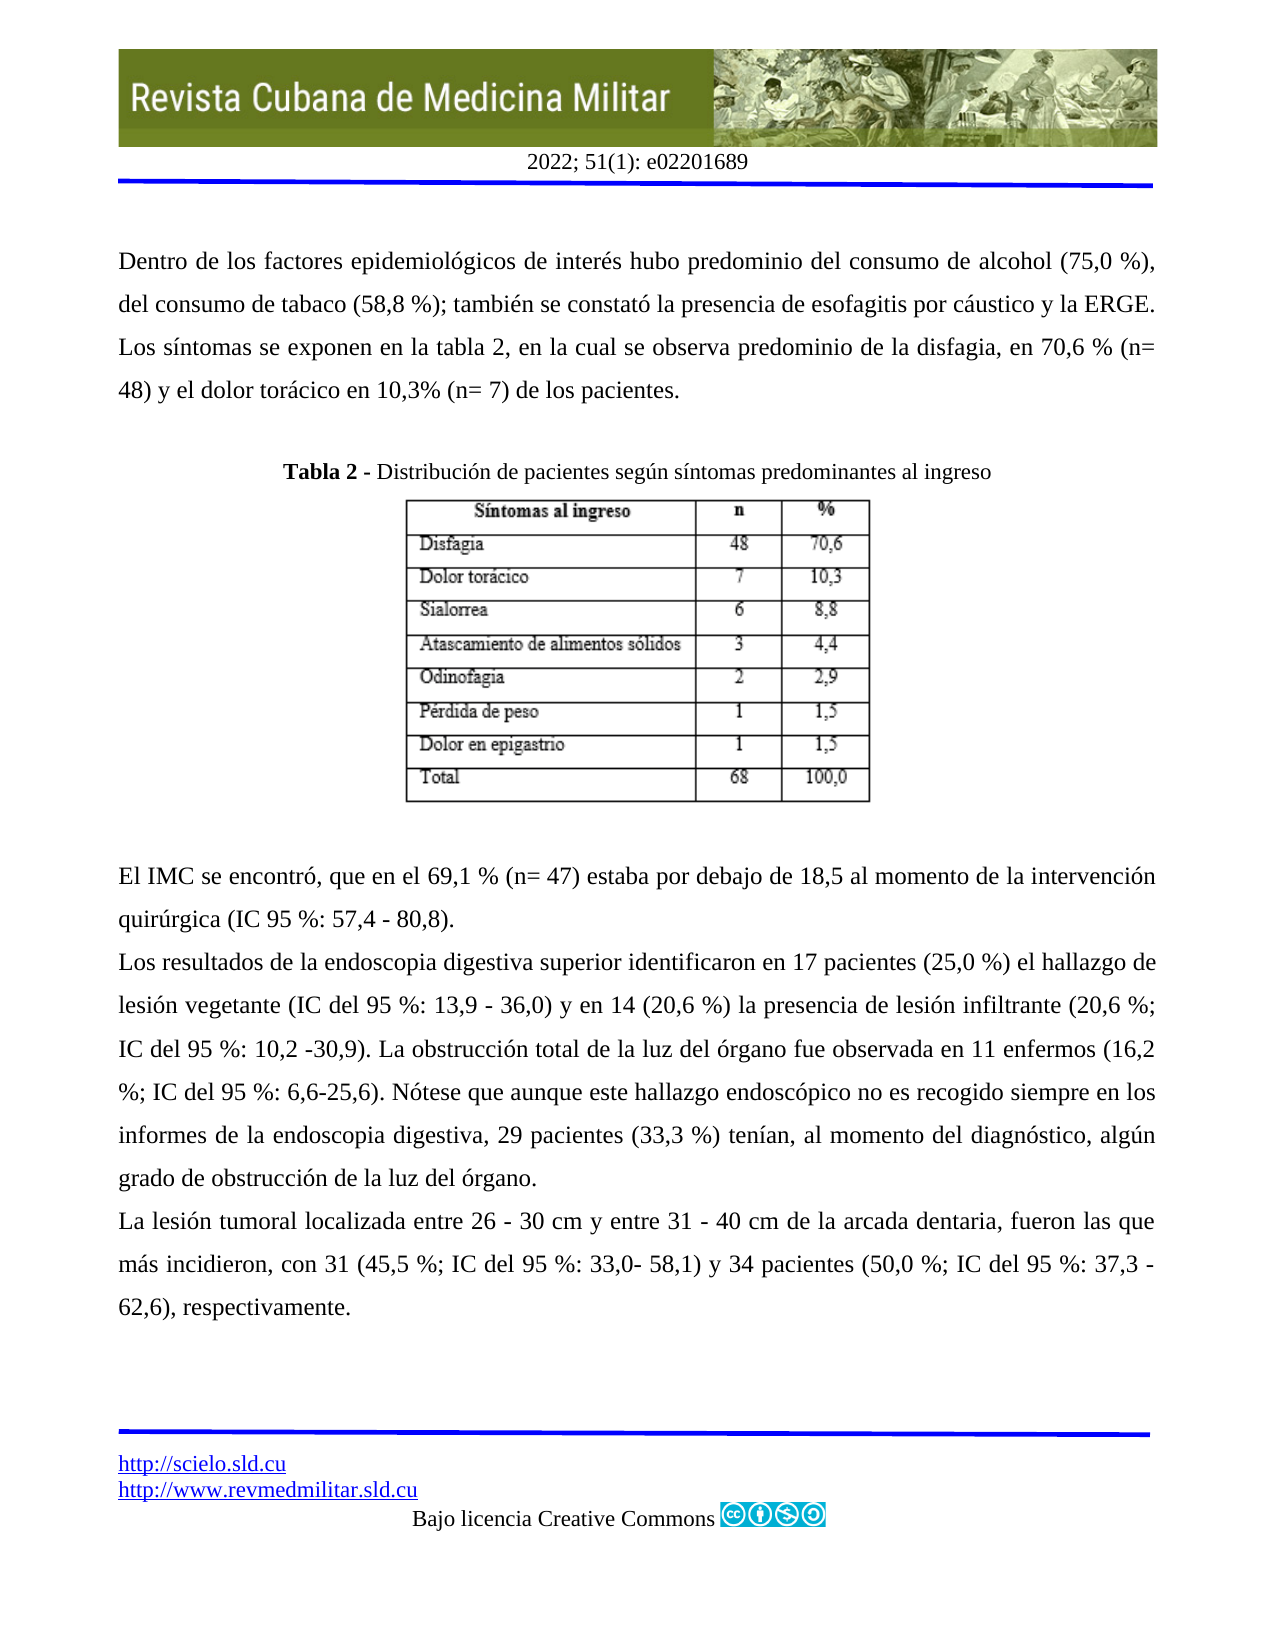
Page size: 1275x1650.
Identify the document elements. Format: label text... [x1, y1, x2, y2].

picture [118, 49, 1158, 147]
picture [403, 497, 872, 804]
text Los resultados de la endoscopia digestiva superior identificaron en 17 pacientes (25,0 %) el hallazgo de lesión vegetante (IC del 95 %: 13,9 - 36,0) y en 14 (20,6 %) la presencia de lesión infiltrante (20,6 %; IC del 95 %: 10,2 -30,9). La obstrucción total de la luz del órgano fue observada en 11 enfermos (16,2 %; IC del 95 %: 6,6-25,6). Nótese que aunque este hallazgo endoscópico no es recogido siempre en los informes de la endoscopia digestiva, 29 pacientes (33,3 %) tenían, al momento del diagnóstico, algún grado de obstrucción de la luz del órgano. [118, 947, 1157, 1192]
text El IMC se encontró, que en el 69,1 % (n= 47) estaba por debajo de 18,5 al momento de la intervención quirúrgica (IC 95 %: 57,4 - 80,8). [118, 861, 1157, 933]
text Tabla 2 - Distribución de pacientes según síntomas predominantes al ingreso [118, 458, 1157, 484]
picture [720, 1502, 826, 1527]
text Dentro de los factores epidemiológicos de interés hubo predominio del consumo de alcohol (75,0 %), del consumo de tabaco (58,8 %); también se constató la presencia de esofagitis por cáustico y la ERGE. Los síntomas se exponen en la tabla 2, en la cual se observa predominio de la disfagia, en 70,6 % (n= 48) y el dolor torácico en 10,3% (n= 7) de los pacientes. [118, 246, 1157, 404]
text La lesión tumoral localizada entre 26 - 30 cm y entre 31 - 40 cm de la arcada dentaria, fueron las que más incidieron, con 31 (45,5 %; IC del 95 %: 33,0- 58,1) y 34 pacientes (50,0 %; IC del 95 %: 37,3 - 62,6), respectivamente. [118, 1206, 1157, 1321]
